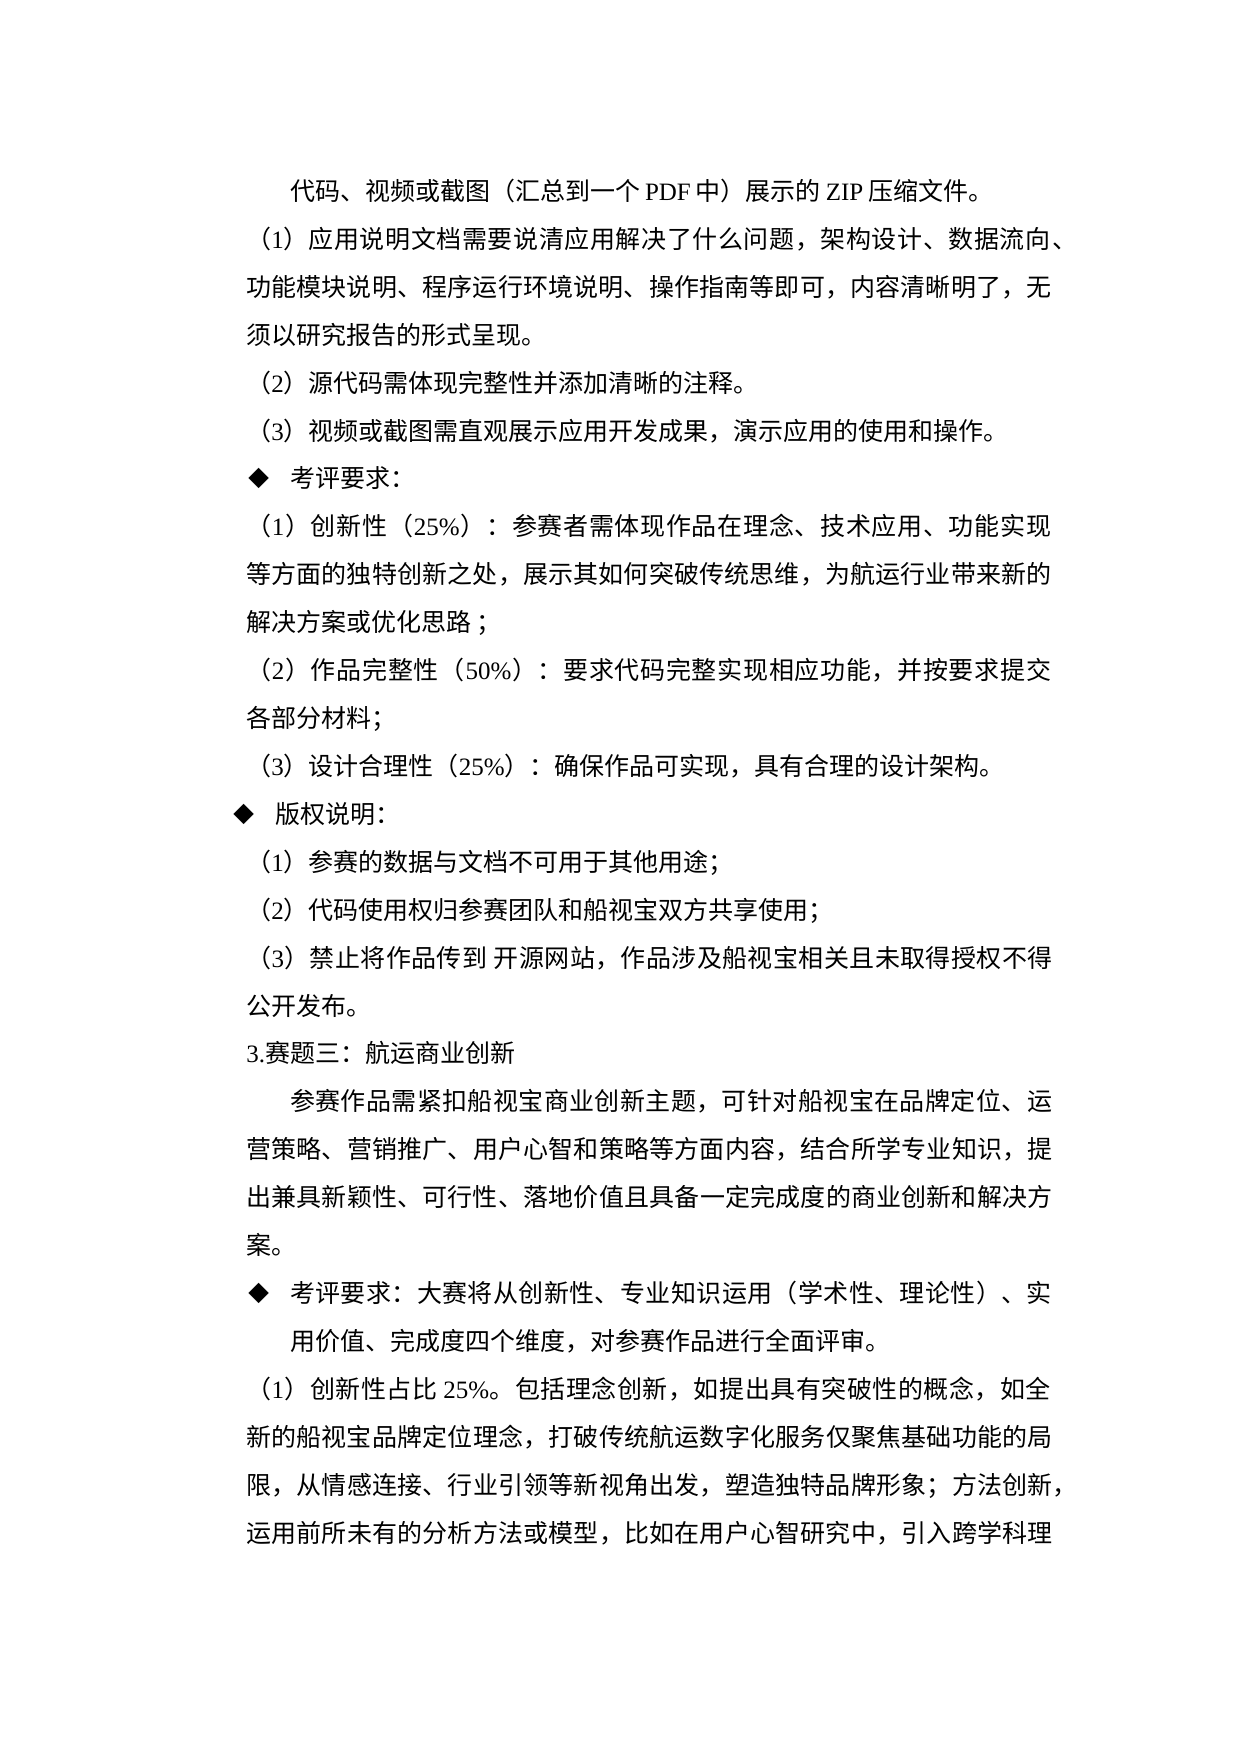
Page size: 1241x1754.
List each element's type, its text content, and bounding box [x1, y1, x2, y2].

list 源代码需体现完整性并添加清晰的注释。 [246, 354, 1053, 402]
text （1）创新性（25%）：参赛者需体现作品在理念、技术应用、功能实现等方面的独特创新之处，展示其如何突破传统思维，为航运行业带来新的解决方案或优化思路 ； [246, 497, 1053, 641]
list 版权说明： [231, 785, 1053, 833]
list 考评要求：大赛将从创新性、专业知识运用（学术性、理论性）、实用价值、完成度四个维度，对参赛作品进行全面评审。 [246, 1264, 1053, 1360]
list 考评要求： [246, 449, 1053, 497]
list 视频或截图需直观展示应用开发成果，演示应用的使用和操作。 [246, 402, 1053, 449]
text 参赛作品需紧扣船视宝商业创新主题，可针对船视宝在品牌定位、运营策略、营销推广、用户心智和策略等方面内容，结合所学专业知识，提出兼具新颖性、可行性、落地价值且具备一定完成度的商业创新和解决方案。 [246, 1072, 1053, 1264]
text （3）设计合理性（25%）：确保作品可实现，具有合理的设计架构。 [246, 737, 1053, 785]
text （2）作品完整性（50%）：要求代码完整实现相应功能，并按要求提交各部分材料； [246, 641, 1053, 737]
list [246, 162, 1053, 210]
text （3）禁止将作品传到 开源网站，作品涉及船视宝相关且未取得授权不得公开发布。 [246, 929, 1053, 1024]
text 3.赛题三：航运商业创新 [246, 1024, 1053, 1072]
text （2）代码使用权归参赛团队和船视宝双方共享使用； [246, 881, 1053, 929]
list 应用说明文档需要说清应用解决了什么问题，架构设计、数据流向、功能模块说明、程序运行环境说明、操作指南等即可，内容清晰明了，无须以研究报告的形式呈现。 [246, 210, 1053, 354]
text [246, 1360, 1053, 1552]
text （1）参赛的数据与文档不可用于其他用途； [246, 833, 1053, 881]
